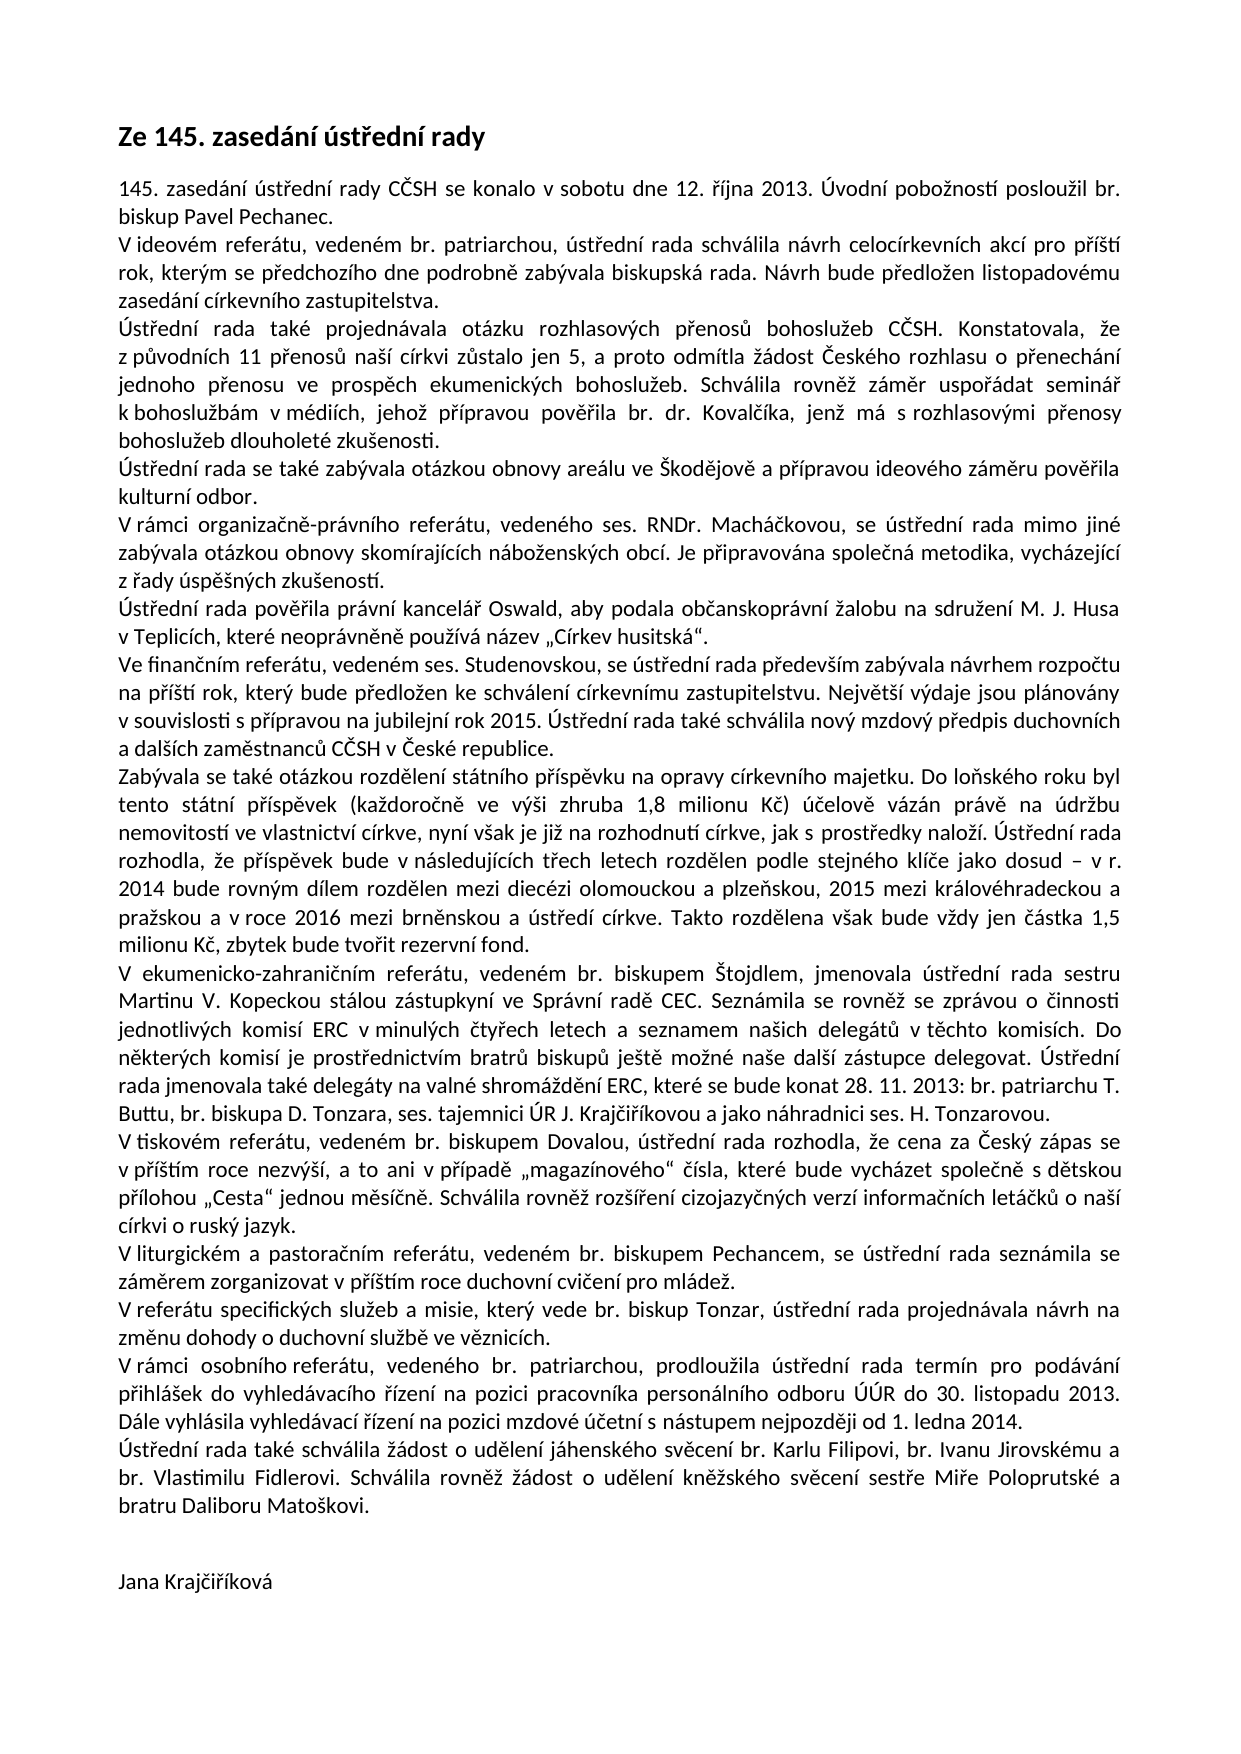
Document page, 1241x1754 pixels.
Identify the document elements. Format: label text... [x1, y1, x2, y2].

text Ústřední rada také schválila žádost o udělení jáhenského svěcení br. Karlu Filipovi, br. Ivanu Jirovskému a br. Vlastimilu Fidlerovi. Schválila rovněž žádost o udělení kněžského svěcení sestře Miře Poloprutské a bratru Daliboru Matoškovi. [118, 1435, 1122, 1519]
text Ve finančním referátu, vedeném ses. Studenovskou, se ústřední rada především zabývala návrhem rozpočtu na příští rok, který bude předložen ke schválení církevnímu zastupitelstvu. Největší výdaje jsou plánovány v souvislosti s přípravou na jubilejní rok 2015. Ústřední rada také schválila nový mzdový předpis duchovních a dalších zaměstnanců CČSH v České republice. [118, 650, 1122, 762]
text V referátu specifických služeb a misie, který vede br. biskup Tonzar, ústřední rada projednávala návrh na změnu dohody o duchovní službě ve věznicích. [118, 1295, 1122, 1351]
text Ústřední rada se také zabývala otázkou obnovy areálu ve Škodějově a přípravou ideového záměru pověřila kulturní odbor. [118, 454, 1122, 510]
text Ze 145. zasedání ústřední rady [118, 118, 1122, 154]
text Jana Krajčiříková [118, 1567, 1122, 1595]
text V tiskovém referátu, vedeném br. biskupem Dovalou, ústřední rada rozhodla, že cena za Český zápas se v příštím roce nezvýší, a to ani v případě „magazínového“ čísla, které bude vycházet společně s dětskou přílohou „Cesta“ jednou měsíčně. Schválila rovněž rozšíření cizojazyčných verzí informačních letáčků o naší církvi o ruský jazyk. [118, 1127, 1122, 1239]
text Zabývala se také otázkou rozdělení státního příspěvku na opravy církevního majetku. Do loňského roku byl tento státní příspěvek (každoročně ve výši zhruba 1,8 milionu Kč) účelově vázán právě na údržbu nemovitostí ve vlastnictví církve, nyní však je již na rozhodnutí církve, jak s prostředky naloží. Ústřední rada rozhodla, že příspěvek bude v následujících třech letech rozdělen podle stejného klíče jako dosud – v r. 2014 bude rovným dílem rozdělen mezi diecézi olomouckou a plzeňskou, 2015 mezi královéhradeckou a pražskou a v roce 2016 mezi brněnskou a ústředí církve. Takto rozdělena však bude vždy jen částka 1,5 milionu Kč, zbytek bude tvořit rezervní fond. [118, 762, 1122, 959]
text V rámci osobního referátu, vedeného br. patriarchou, prodloužila ústřední rada termín pro podávání přihlášek do vyhledávacího řízení na pozici pracovníka personálního odboru ÚÚR do 30. listopadu 2013. Dále vyhlásila vyhledávací řízení na pozici mzdové účetní s nástupem nejpozději od 1. ledna 2014. [118, 1351, 1122, 1435]
text 145. zasedání ústřední rady CČSH se konalo v sobotu dne 12. října 2013. Úvodní pobožností posloužil br. biskup Pavel Pechanec. [118, 174, 1122, 230]
text V rámci organizačně-právního referátu, vedeného ses. RNDr. Macháčkovou, se ústřední rada mimo jiné zabývala otázkou obnovy skomírajících náboženských obcí. Je připravována společná metodika, vycházející z řady úspěšných zkušeností. [118, 510, 1122, 594]
text V ekumenicko-zahraničním referátu, vedeném br. biskupem Štojdlem, jmenovala ústřední rada sestru Martinu V. Kopeckou stálou zástupkyní ve Správní radě CEC. Seznámila se rovněž se zprávou o činnosti jednotlivých komisí ERC v minulých čtyřech letech a seznamem našich delegátů v těchto komisích. Do některých komisí je prostřednictvím bratrů biskupů ještě možné naše další zástupce delegovat. Ústřední rada jmenovala také delegáty na valné shromáždění ERC, které se bude konat 28. 11. 2013: br. patriarchu T. Buttu, br. biskupa D. Tonzara, ses. tajemnici ÚR J. Krajčiříkovou a jako náhradnici ses. H. Tonzarovou. [118, 959, 1122, 1127]
text Ústřední rada také projednávala otázku rozhlasových přenosů bohoslužeb CČSH. Konstatovala, že z původních 11 přenosů naší církvi zůstalo jen 5, a proto odmítla žádost Českého rozhlasu o přenechání jednoho přenosu ve prospěch ekumenických bohoslužeb. Schválila rovněž záměr uspořádat seminář k bohoslužbám v médiích, jehož přípravou pověřila br. dr. Kovalčíka, jenž má s rozhlasovými přenosy bohoslužeb dlouholeté zkušenosti. [118, 314, 1122, 454]
text V ideovém referátu, vedeném br. patriarchou, ústřední rada schválila návrh celocírkevních akcí pro příští rok, kterým se předchozího dne podrobně zabývala biskupská rada. Návrh bude předložen listopadovému zasedání církevního zastupitelstva. [118, 230, 1122, 314]
text Ústřední rada pověřila právní kancelář Oswald, aby podala občanskoprávní žalobu na sdružení M. J. Husa v Teplicích, které neoprávněně používá název „Církev husitská“. [118, 594, 1122, 650]
text V liturgickém a pastoračním referátu, vedeném br. biskupem Pechancem, se ústřední rada seznámila se záměrem zorganizovat v příštím roce duchovní cvičení pro mládež. [118, 1239, 1122, 1295]
